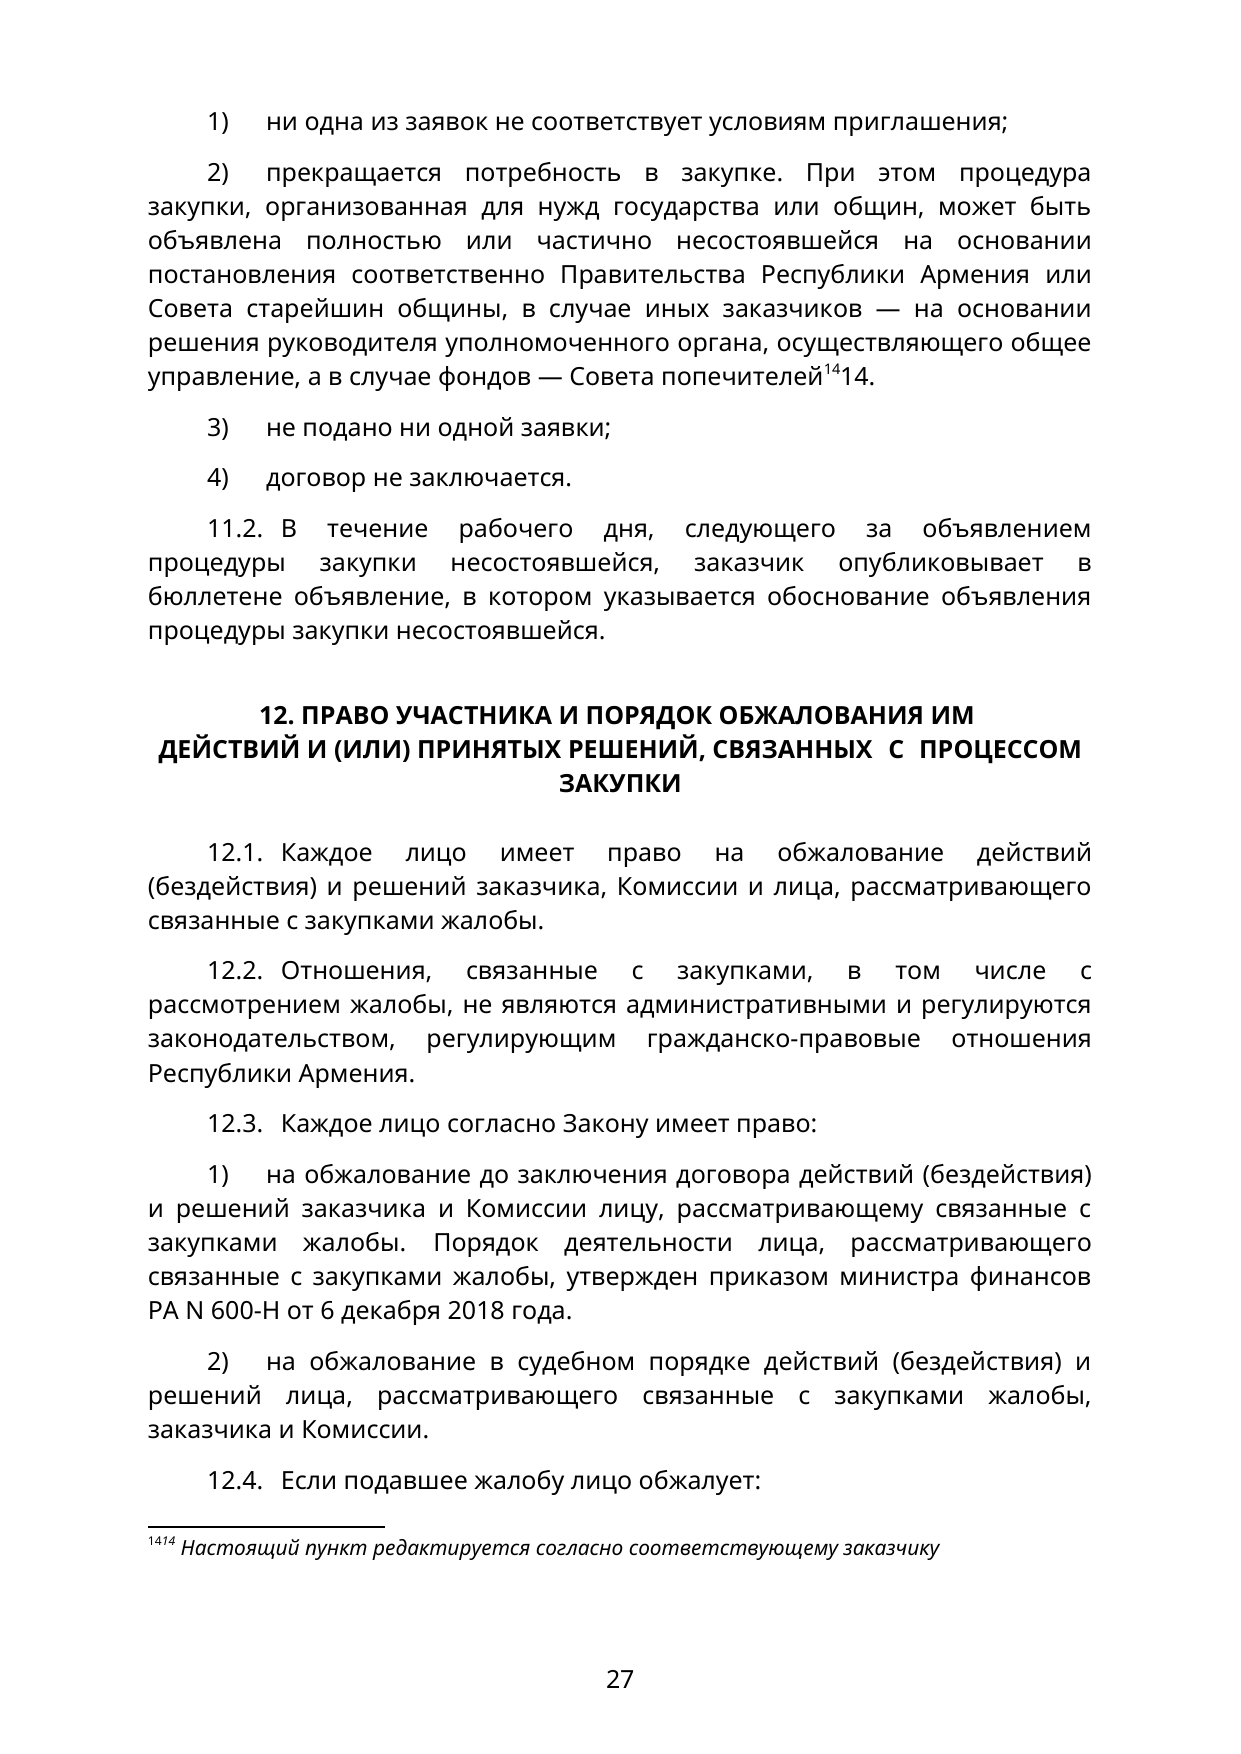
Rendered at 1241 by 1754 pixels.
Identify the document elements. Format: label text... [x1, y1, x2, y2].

text 11.2. В течение рабочего дня, следующего за объявлением процедуры закупки несостоявшейся, заказчик опубликовывает в бюллетене объявление, в котором указывается обоснование объявления процедуры закупки несостоявшейся. [148, 511, 1092, 647]
text 2) на обжалование в судебном порядке действий (бездействия) и решений лица, рассматривающего связанные с закупками жалобы, заказчика и Комиссии. [148, 1344, 1092, 1446]
text 1) ни одна из заявок не соответствует условиям приглашения; [148, 103, 1092, 137]
text 1) на обжалование до заключения договора действий (бездействия) и решений заказчика и Комиссии лицу, рассматривающему связанные с закупками жалобы. Порядок деятельности лица, рассматривающего связанные с закупками жалобы, утвержден приказом министра финансов РА N 600-Н от 6 декабря 2018 года. [148, 1157, 1092, 1327]
text 12.2. Отношения, связанные с закупками, в том числе с рассмотрением жалобы, не являются административными и регулируются законодательством, регулирующим гражданско-правовые отношения Республики Армения. [148, 953, 1092, 1089]
text 3) не подано ни одной заявки; [148, 409, 1092, 443]
text 12.3. Каждое лицо согласно Закону имеет право: [148, 1106, 1092, 1140]
text 2) прекращается потребность в закупке. При этом процедура закупки, организованная для нужд государства или общин, может быть объявлена полностью или частично несостоявшейся на основании постановления соответственно Правительства Республики Армения или Совета старейшин общины, в случае иных заказчиков — на основании решения руководителя уполномоченного органа, осуществляющего общее управление, а в случае фондов — Совета попечителей14. [148, 154, 1092, 393]
text 12.1. Каждое лицо имеет право на обжалование действий (бездействия) и решений заказчика, Комиссии и лица, рассматривающего связанные с закупками жалобы. [148, 834, 1092, 936]
text 12.4. Если подавшее жалобу лицо обжалует: [148, 1462, 1092, 1497]
text 12. ПРАВО УЧАСТНИКА И ПОРЯДОК ОБЖАЛОВАНИЯ ИМ ДЕЙСТВИЙ И (ИЛИ) ПРИНЯТЫХ РЕШЕНИЙ, СВЯЗАННЫХ С ПРОЦЕССОМ ЗАКУПКИ [148, 698, 1092, 800]
text 4) договор не заключается. [148, 460, 1092, 494]
